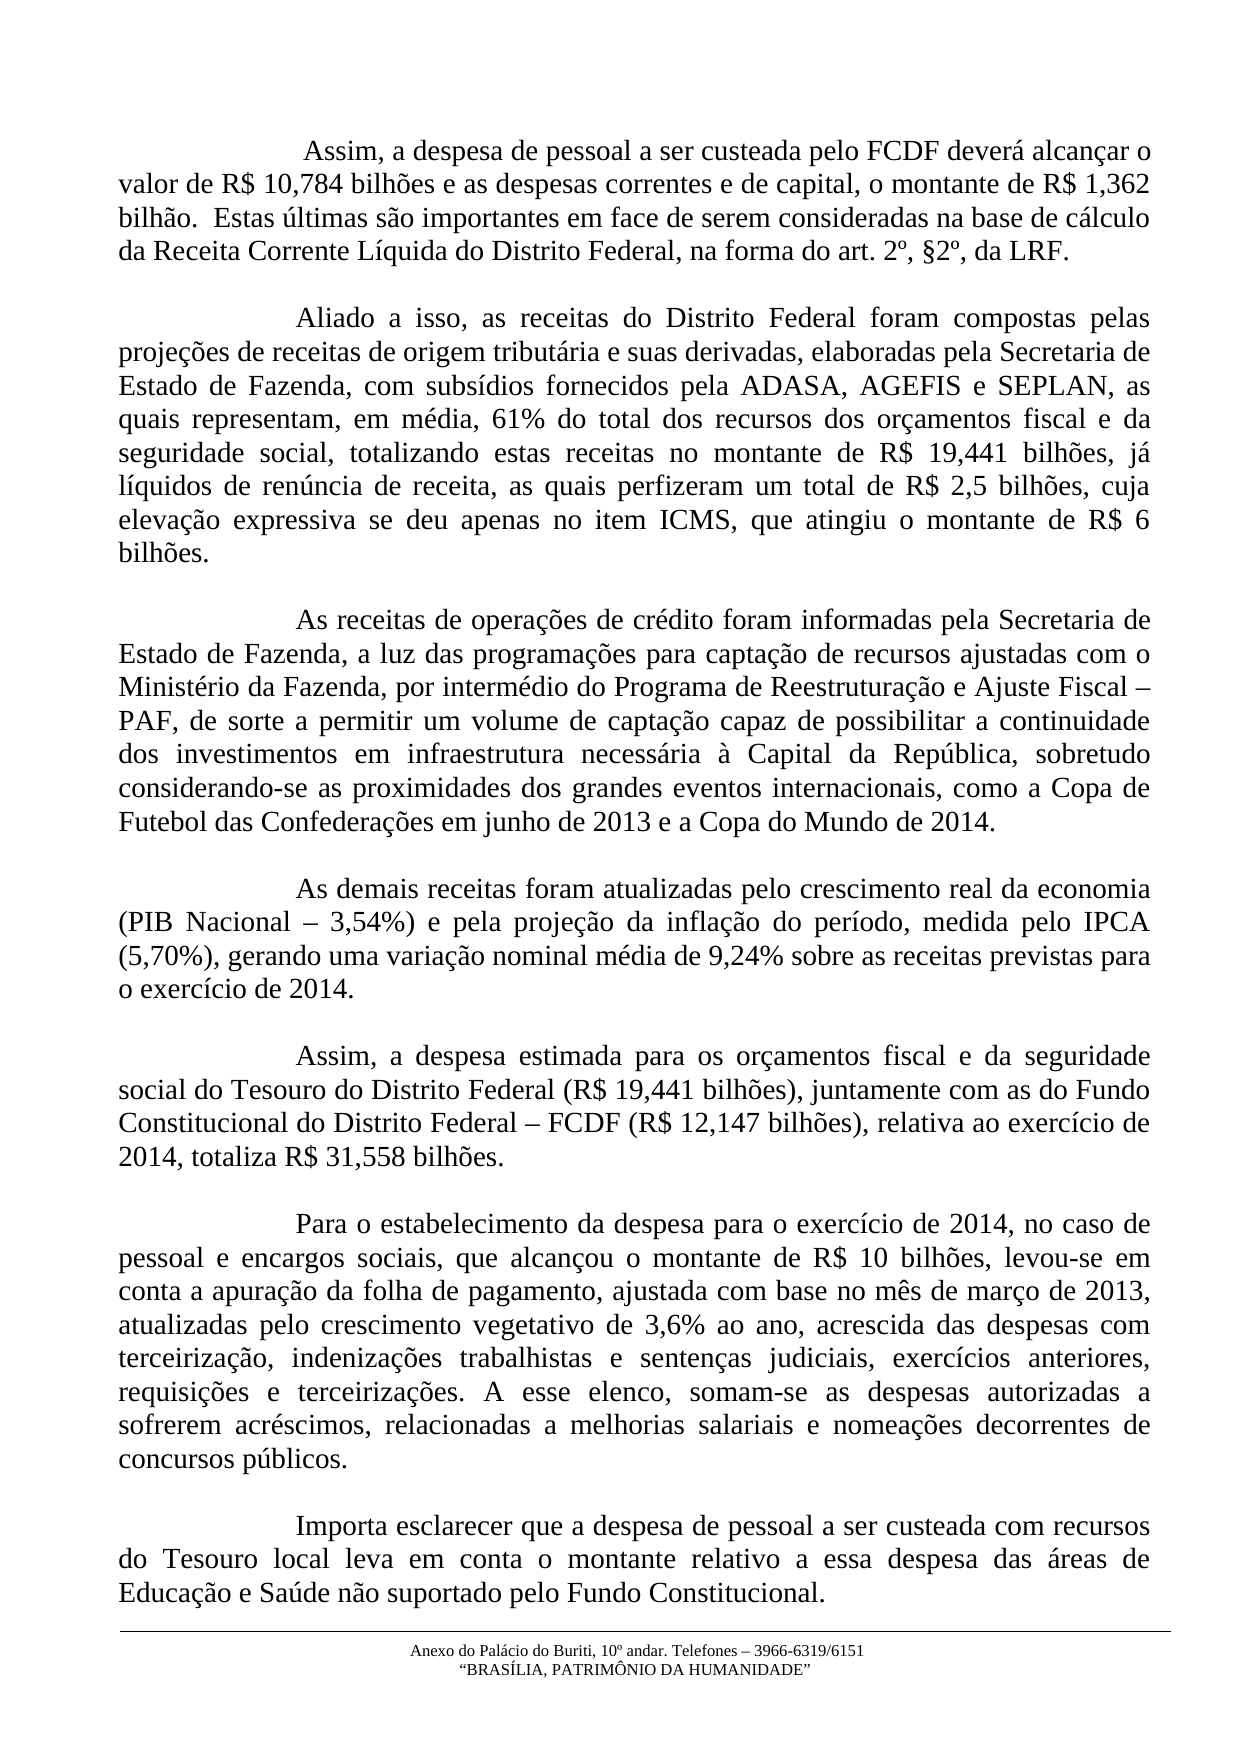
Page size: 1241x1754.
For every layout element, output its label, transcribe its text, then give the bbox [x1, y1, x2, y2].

text Importa esclarecer que a despesa de pessoal a ser custeada com recursos do Tesouro local leva em conta o montante relativo a essa despesa das áreas de Educação e Saúde não suportado pelo Fundo Constitucional. [118, 1508, 1152, 1609]
text As demais receitas foram atualizadas pelo crescimento real da economia (PIB Nacional – 3,54%) e pela projeção da inflação do período, medida pelo IPCA (5,70%), gerando uma variação nominal média de 9,24% sobre as receitas previstas para o exercício de 2014. [118, 871, 1152, 1005]
text Assim, a despesa de pessoal a ser custeada pelo FCDF deverá alcançar o valor de R$ 10,784 bilhões e as despesas correntes e de capital, o montante de R$ 1,362 bilhão. Estas últimas são importantes em face de serem consideradas na base de cálculo da Receita Corrente Líquida do Distrito Federal, na forma do art. 2º, §2º, da LRF. [118, 133, 1152, 267]
text Aliado a isso, as receitas do Distrito Federal foram compostas pelas projeções de receitas de origem tributária e suas derivadas, elaboradas pela Secretaria de Estado de Fazenda, com subsídios fornecidos pela ADASA, AGEFIS e SEPLAN, as quais representam, em média, 61% do total dos recursos dos orçamentos fiscal e da seguridade social, totalizando estas receitas no montante de R$ 19,441 bilhões, já líquidos de renúncia de receita, as quais perfizeram um total de R$ 2,5 bilhões, cuja elevação expressiva se deu apenas no item ICMS, que atingiu o montante de R$ 6 bilhões. [118, 301, 1152, 569]
text Para o estabelecimento da despesa para o exercício de 2014, no caso de pessoal e encargos sociais, que alcançou o montante de R$ 10 bilhões, levou-se em conta a apuração da folha de pagamento, ajustada com base no mês de março de 2013, atualizadas pelo crescimento vegetativo de 3,6% ao ano, acrescida das despesas com terceirização, indenizações trabalhistas e sentenças judiciais, exercícios anteriores, requisições e terceirizações. A esse elenco, somam-se as despesas autorizadas a sofrerem acréscimos, relacionadas a melhorias salariais e nomeações decorrentes de concursos públicos. [118, 1206, 1152, 1474]
text As receitas de operações de crédito foram informadas pela Secretaria de Estado de Fazenda, a luz das programações para captação de recursos ajustadas com o Ministério da Fazenda, por intermédio do Programa de Reestruturação e Ajuste Fiscal – PAF, de sorte a permitir um volume de captação capaz de possibilitar a continuidade dos investimentos em infraestrutura necessária à Capital da República, sobretudo considerando-se as proximidades dos grandes eventos internacionais, como a Copa de Futebol das Confederações em junho de 2013 e a Copa do Mundo de 2014. [118, 602, 1152, 837]
text Assim, a despesa estimada para os orçamentos fiscal e da seguridade social do Tesouro do Distrito Federal (R$ 19,441 bilhões), juntamente com as do Fundo Constitucional do Distrito Federal – FCDF (R$ 12,147 bilhões), relativa ao exercício de 2014, totaliza R$ 31,558 bilhões. [118, 1038, 1152, 1173]
